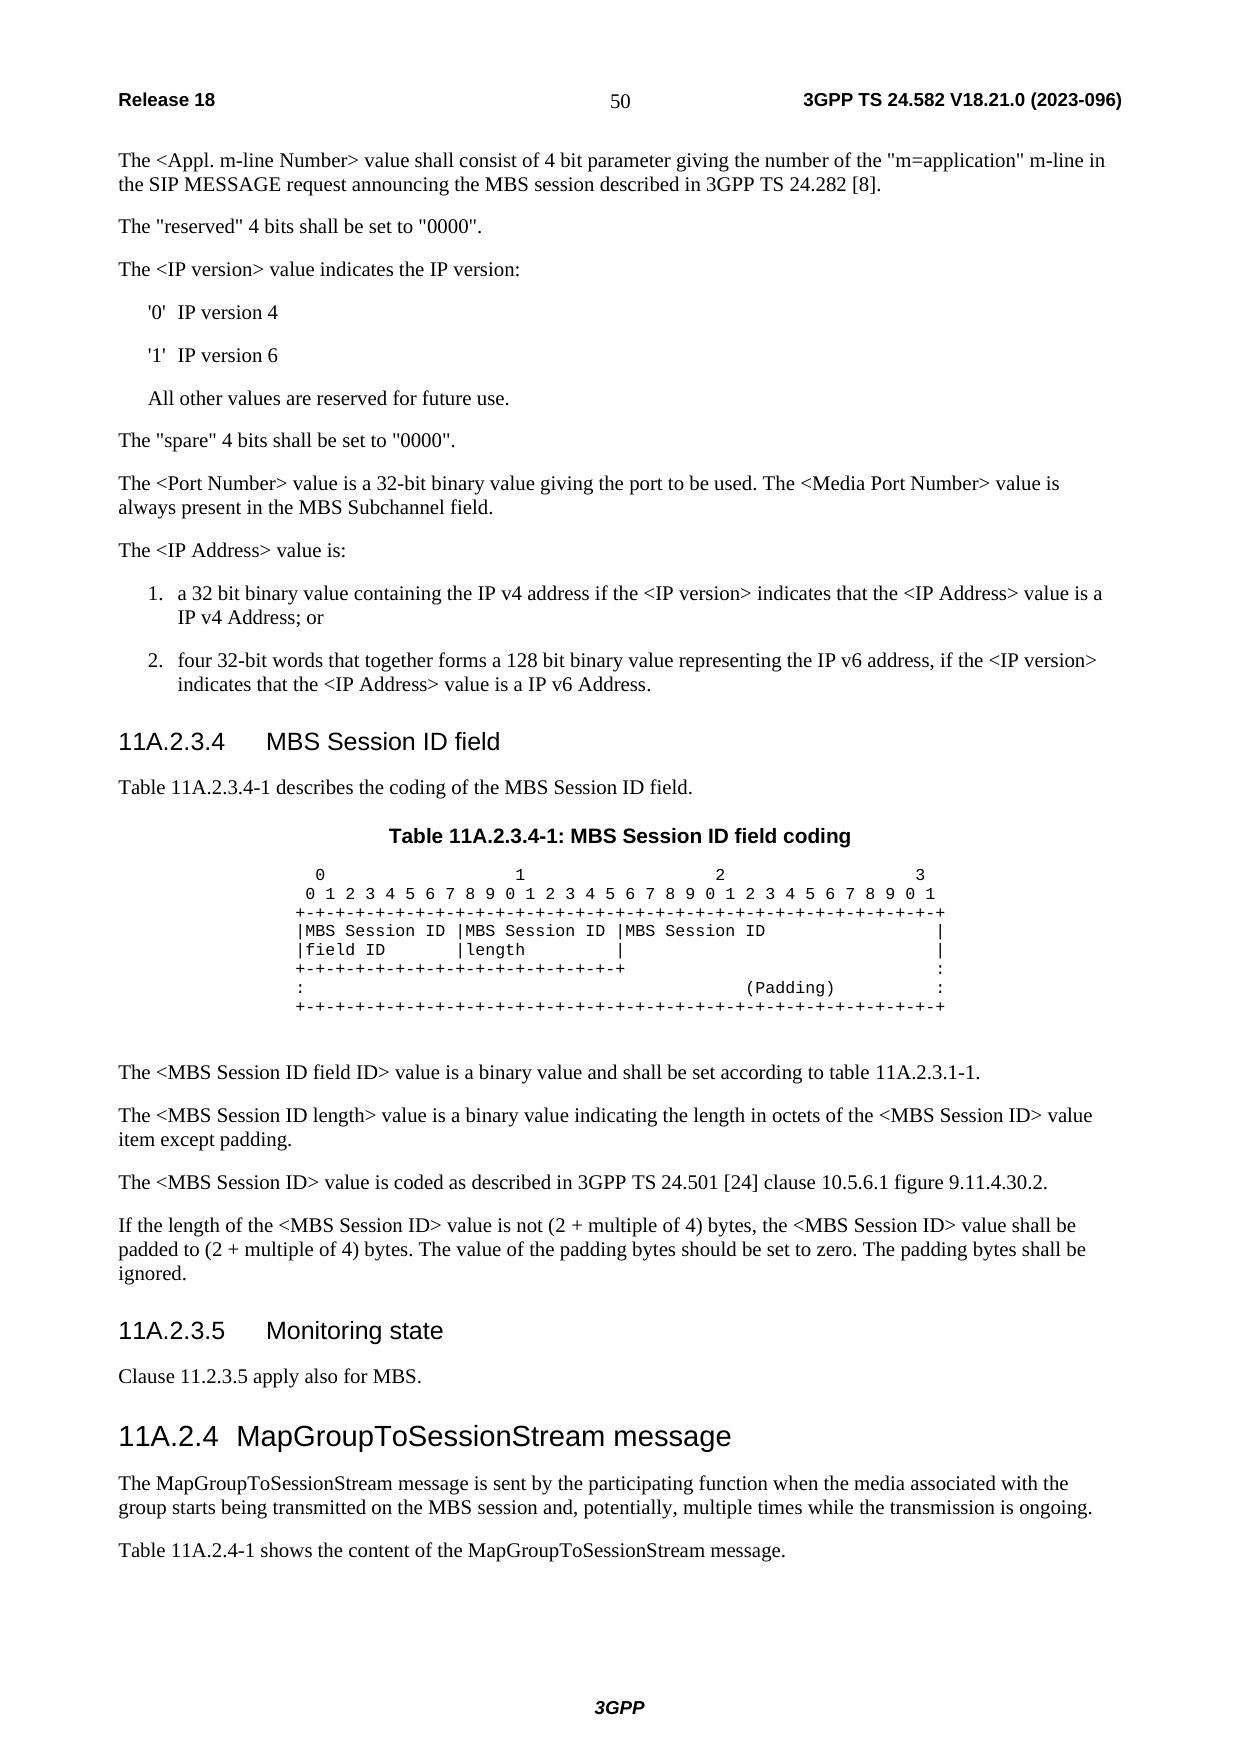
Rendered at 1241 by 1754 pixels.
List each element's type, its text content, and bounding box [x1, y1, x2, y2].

text The <MBS Session ID field ID> value is a binary value and shall be set according to table 11A.2.3.1-1. [118, 1060, 1122, 1084]
text Table 11A.2.3.4-1 describes the coding of the MBS Session ID field. [118, 775, 1122, 799]
text : (Padding) : [118, 979, 1122, 998]
text The <Port Number> value is a 32-bit binary value giving the port to be used. The <Media Port Number> value is always present in the MBS Subchannel field. [118, 471, 1122, 519]
subtitle 11A.2.4 MapGroupToSessionStream message [118, 1419, 1122, 1452]
text 2. four 32-bit words that together forms a 128 bit binary value representing the IP v6 address, if the <IP version> indicates that the <IP Address> value is a IP v6 Address. [148, 648, 1122, 696]
text +-+-+-+-+-+-+-+-+-+-+-+-+-+-+-+-+-+-+-+-+-+-+-+-+-+-+-+-+-+-+-+-+ [118, 904, 1122, 923]
text The <IP version> value indicates the IP version: [118, 257, 1122, 281]
text The "spare" 4 bits shall be set to "0000". [118, 428, 1122, 452]
text 0 1 2 3 4 5 6 7 8 9 0 1 2 3 4 5 6 7 8 9 0 1 2 3 4 5 6 7 8 9 0 1 [118, 885, 1122, 904]
text Table 11A.2.3.4-1: MBS Session ID field coding [118, 824, 1122, 848]
subtitle 11A.2.3.5 Monitoring state [118, 1316, 1122, 1345]
text +-+-+-+-+-+-+-+-+-+-+-+-+-+-+-+-+ : [118, 961, 1122, 979]
text The <MBS Session ID length> value is a binary value indicating the length in octets of the <MBS Session ID> value item except padding. [118, 1103, 1122, 1151]
text '1' IP version 6 [148, 343, 1122, 367]
text '0' IP version 4 [148, 300, 1122, 324]
text +-+-+-+-+-+-+-+-+-+-+-+-+-+-+-+-+-+-+-+-+-+-+-+-+-+-+-+-+-+-+-+-+ [118, 998, 1122, 1017]
text |field ID |length | | [118, 942, 1122, 961]
text |MBS Session ID |MBS Session ID |MBS Session ID | [118, 923, 1122, 942]
text The MapGroupToSessionStream message is sent by the participating function when the media associated with the group starts being transmitted on the MBS session and, potentially, multiple times while the transmission is ongoing. [118, 1471, 1122, 1519]
text Table 11A.2.4-1 shows the content of the MapGroupToSessionStream message. [118, 1538, 1122, 1562]
text The <Appl. m-line Number> value shall consist of 4 bit parameter giving the number of the "m=application" m-line in the SIP MESSAGE request announcing the MBS session described in 3GPP TS 24.282 [8]. [118, 147, 1122, 196]
text The "reserved" 4 bits shall be set to "0000". [118, 214, 1122, 238]
text The <IP Address> value is: [118, 538, 1122, 562]
text 0 1 2 3 [118, 866, 1122, 885]
subtitle 11A.2.3.4 MBS Session ID field [118, 727, 1122, 756]
text The <MBS Session ID> value is coded as described in 3GPP TS 24.501 [24] clause 10.5.6.1 figure 9.11.4.30.2. [118, 1170, 1122, 1194]
text All other values are reserved for future use. [148, 386, 1122, 410]
text Clause 11.2.3.5 apply also for MBS. [118, 1363, 1122, 1388]
text If the length of the <MBS Session ID> value is not (2 + multiple of 4) bytes, the <MBS Session ID> value shall be padded to (2 + multiple of 4) bytes. The value of the padding bytes should be set to zero. The padding bytes shall be ignored. [118, 1213, 1122, 1285]
text 1. a 32 bit binary value containing the IP v4 address if the <IP version> indicates that the <IP Address> value is a IP v4 Address; or [148, 581, 1122, 629]
